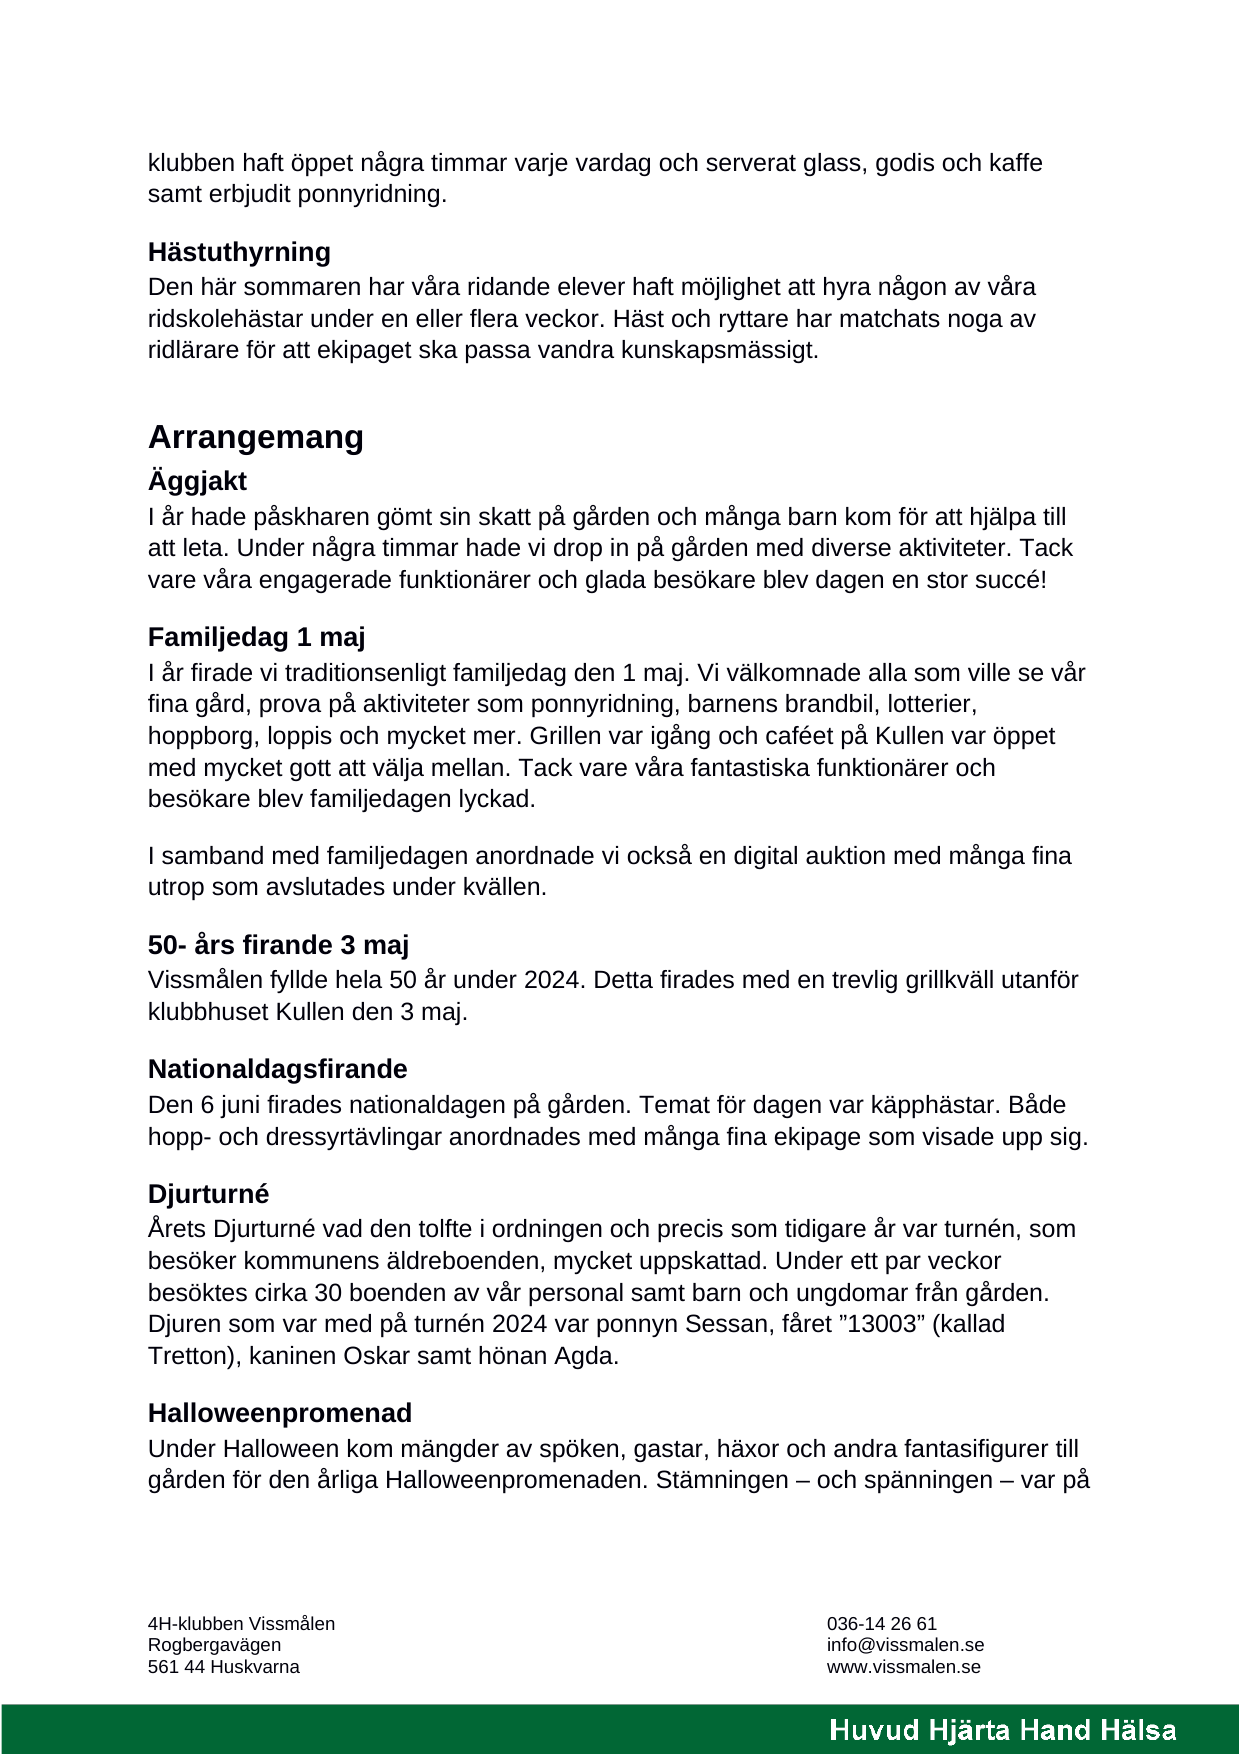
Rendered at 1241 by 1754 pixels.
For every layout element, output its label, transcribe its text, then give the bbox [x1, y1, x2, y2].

text Den 6 juni firades nationaldagen på gården. Temat för dagen var käpphästar. Både hopp- och dressyrtävlingar anordnades med många fina ekipage som visade upp sig. [148, 1090, 1093, 1150]
picture [1, 1704, 1239, 1754]
text I år firade vi traditionsenligt familjedag den 1 maj. Vi välkomnade alla som ville se vår fina gård, prova på aktiviteter som ponnyridning, barnens brandbil, lotterier, hoppborg, loppis och mycket mer. Grillen var igång och caféet på Kullen var öppet med mycket gott att välja mellan. Tack vare våra fantastiska funktionärer och besökare blev familjedagen lyckad. [148, 658, 1093, 813]
subtitle Halloweenpromenad [148, 1397, 1093, 1428]
text Vissmålen fyllde hela 50 år under 2024. Detta firades med en trevlig grillkväll utanför klubbhuset Kullen den 3 maj. [148, 965, 1093, 1026]
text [148, 1434, 1093, 1494]
text I samband med familjedagen anordnade vi också en digital auktion med många fina utrop som avslutades under kvällen. [148, 841, 1093, 901]
subtitle 50- års firande 3 maj [148, 929, 1093, 960]
text Årets Djurturné vad den tolfte i ordningen och precis som tidigare år var turnén, som besöker kommunens äldreboenden, mycket uppskattad. Under ett par veckor besöktes cirka 30 boenden av vår personal samt barn och ungdomar från gården. Djuren som var med på turnén 2024 var ponnyn Sessan, fåret ”13003” (kallad Tretton), kaninen Oskar samt hönan Agda. [148, 1214, 1093, 1369]
subtitle Äggjakt [148, 465, 1093, 497]
subtitle Arrangemang [148, 417, 1093, 455]
subtitle Familjedag 1 maj [148, 621, 1093, 653]
text I år hade påskharen gömt sin skatt på gården och många barn kom för att hjälpa till att leta. Under några timmar hade vi drop in på gården med diverse aktiviteter. Tack vare våra engagerade funktionärer och glada besökare blev dagen en stor succé! [148, 502, 1093, 594]
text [148, 148, 1093, 208]
text Den här sommaren har våra ridande elever haft möjlighet att hyra någon av våra ridskolehästar under en eller flera veckor. Häst och ryttare har matchats noga av ridlärare för att ekipaget ska passa vandra kunskapsmässigt. [148, 272, 1093, 364]
subtitle Djurturné [148, 1178, 1093, 1209]
subtitle Nationaldagsfirande [148, 1053, 1093, 1085]
subtitle Hästuthyrning [148, 236, 1093, 267]
